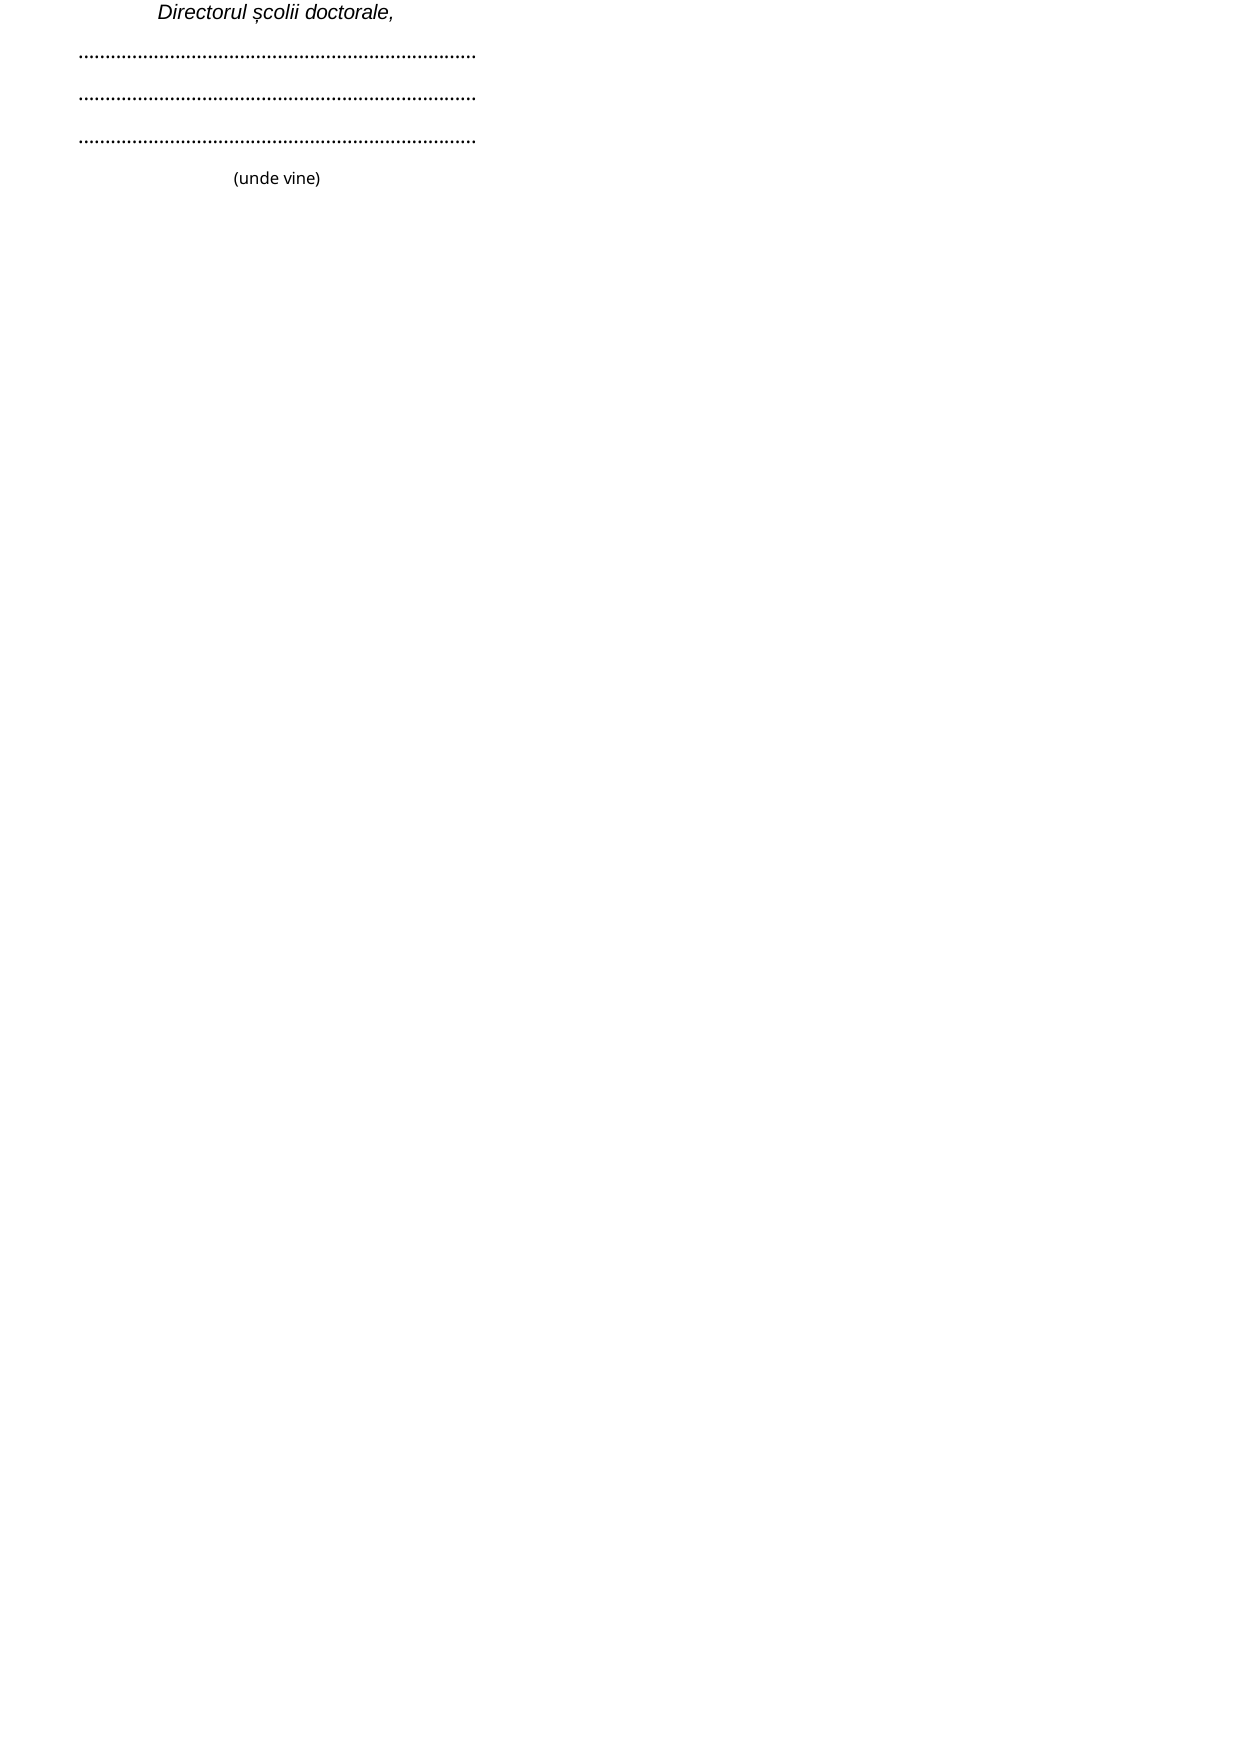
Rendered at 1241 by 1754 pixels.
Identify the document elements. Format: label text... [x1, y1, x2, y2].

text .......................................................................... [19, 36, 535, 64]
text (unde vine) [19, 167, 535, 190]
text Directorul școlii doctorale, [19, 0, 535, 24]
text .......................................................................... [19, 78, 535, 107]
text .......................................................................... [19, 121, 535, 149]
